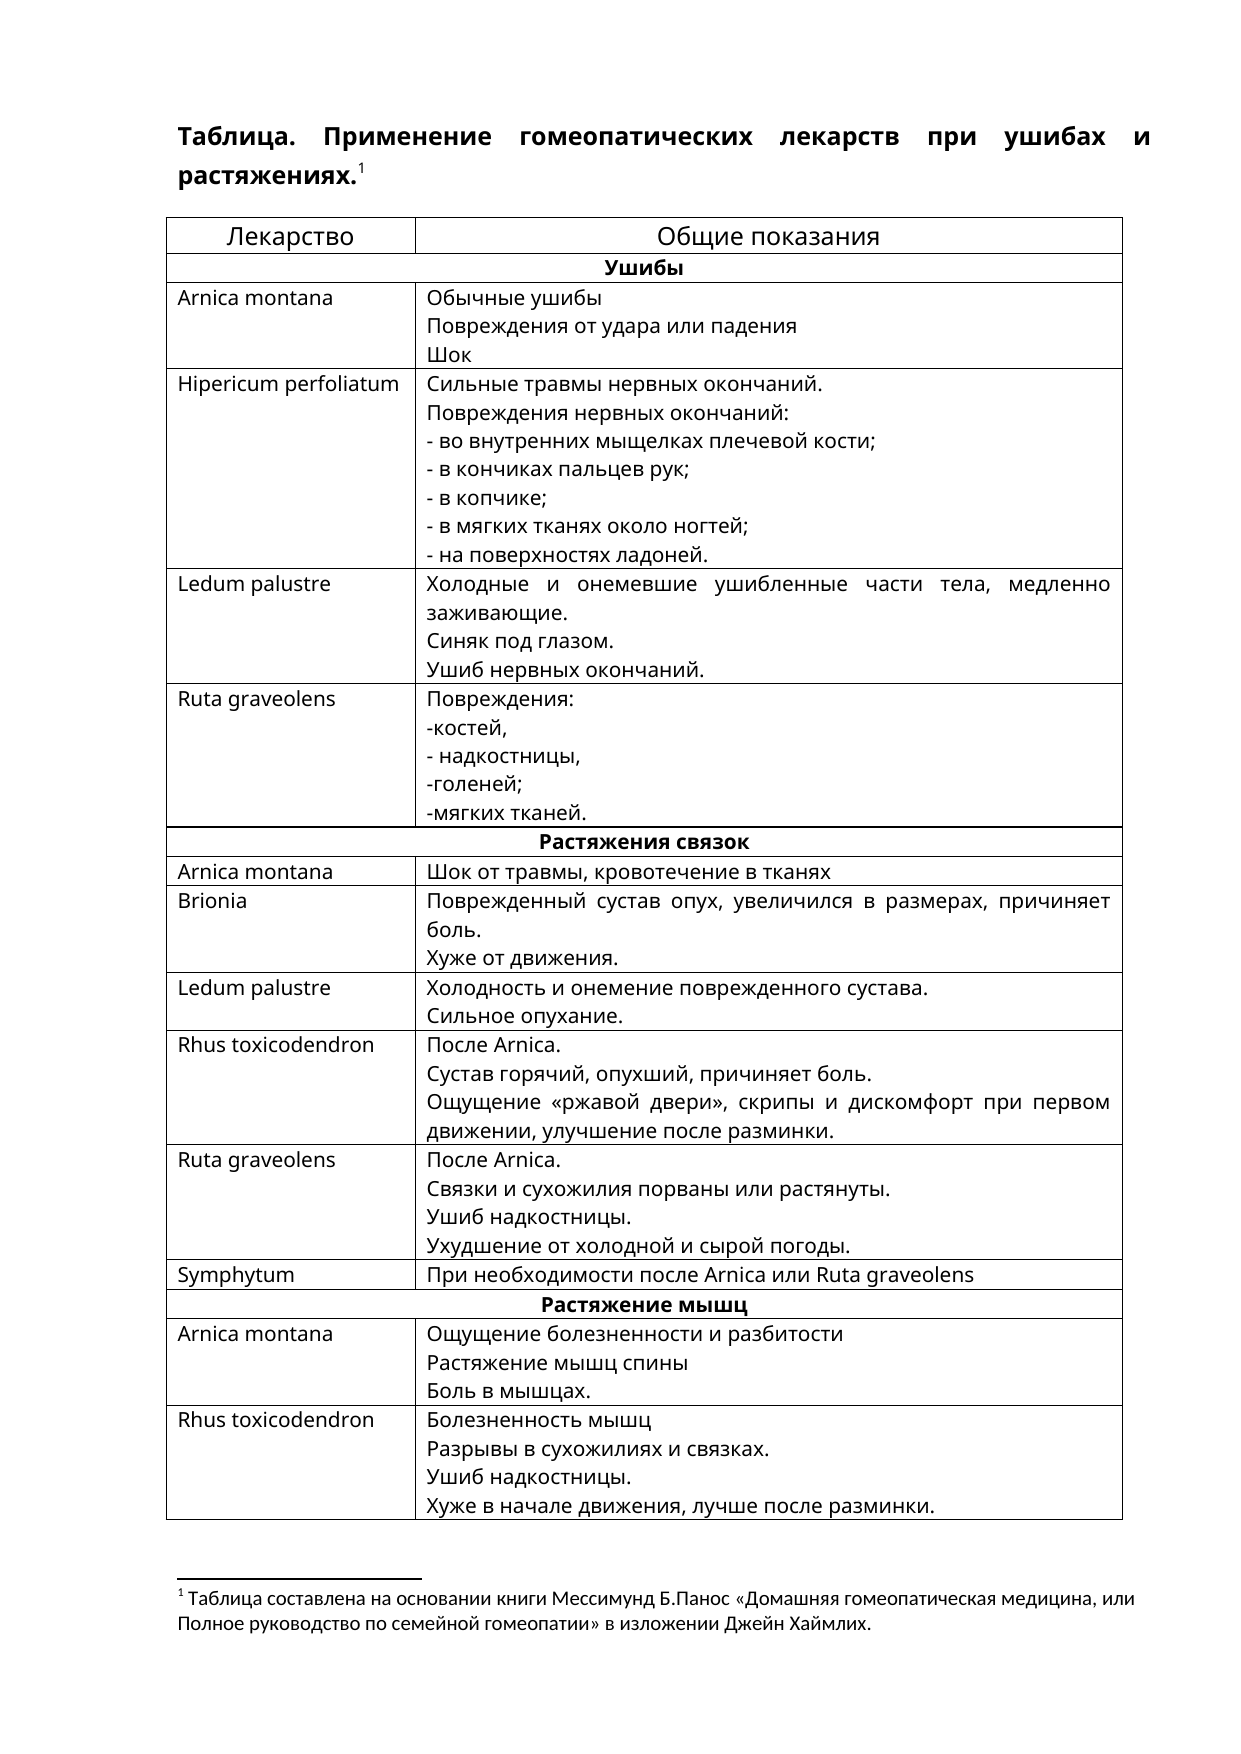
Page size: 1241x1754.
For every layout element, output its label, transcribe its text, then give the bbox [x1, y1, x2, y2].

table_cell Растяжение мышц [167, 1290, 1122, 1318]
table_cell Symphytum [167, 1260, 415, 1289]
text Таблица. Применение гомеопатических лекарств при ушибах и растяжениях. [177, 118, 1152, 191]
table_header Общие показания [416, 218, 1122, 252]
table_cell Ощущение болезненности и разбитости Растяжение мышц спины Боль в мышцах. [416, 1319, 1122, 1404]
table_cell Rhus toxicodendron [167, 1406, 415, 1519]
table_cell Ledum palustre [167, 973, 415, 1029]
table_cell Шок от травмы, кровотечение в тканях [416, 857, 1122, 885]
table_cell Повреждения: -костей, - надкостницы, -голеней; -мягких тканей. [416, 684, 1122, 826]
table_cell При необходимости после Arnica или Ruta graveolens [416, 1260, 1122, 1289]
table_cell Ушибы [167, 254, 1122, 282]
table_cell Arnica montana [167, 1319, 415, 1404]
table_cell Hipericum perfoliatum [167, 369, 415, 568]
table_cell Ruta graveolens [167, 684, 415, 826]
table_cell Болезненность мышц Разрывы в сухожилиях и связках. Ушиб надкостницы. Хуже в начале движения, лучше после разминки. [416, 1406, 1122, 1519]
table_header Лекарство [167, 218, 415, 252]
table_cell Холодность и онемение поврежденного сустава. Сильное опухание. [416, 973, 1122, 1029]
table_cell Ledum palustre [167, 569, 415, 683]
table_cell Arnica montana [167, 857, 415, 885]
table_cell Rhus toxicodendron [167, 1031, 415, 1144]
table_cell Растяжения связок [167, 828, 1122, 856]
table_cell Brionia [167, 886, 415, 972]
table_cell Сильные травмы нервных окончаний. Повреждения нервных окончаний: - во внутренних мыщелках плечевой кости; - в кончиках пальцев рук; - в копчике; - в мягких тканях около ногтей; - на поверхностях ладоней. [416, 369, 1122, 568]
table_cell Arnica montana [167, 283, 415, 368]
table_cell Обычные ушибы Повреждения от удара или падения Шок [416, 283, 1122, 368]
table_cell После Arnica. Сустав горячий, опухший, причиняет боль. Ощущение «ржавой двери», скрипы и дискомфорт при первом движении, улучшение после разминки. [416, 1031, 1122, 1144]
table_cell Поврежденный сустав опух, увеличился в размерах, причиняет боль. Хуже от движения. [416, 886, 1122, 972]
table_cell Ruta graveolens [167, 1145, 415, 1259]
table_cell Холодные и онемевшие ушибленные части тела, медленно заживающие. Синяк под глазом. Ушиб нервных окончаний. [416, 569, 1122, 683]
table_cell После Arnica. Связки и сухожилия порваны или растянуты. Ушиб надкостницы. Ухудшение от холодной и сырой погоды. [416, 1145, 1122, 1259]
